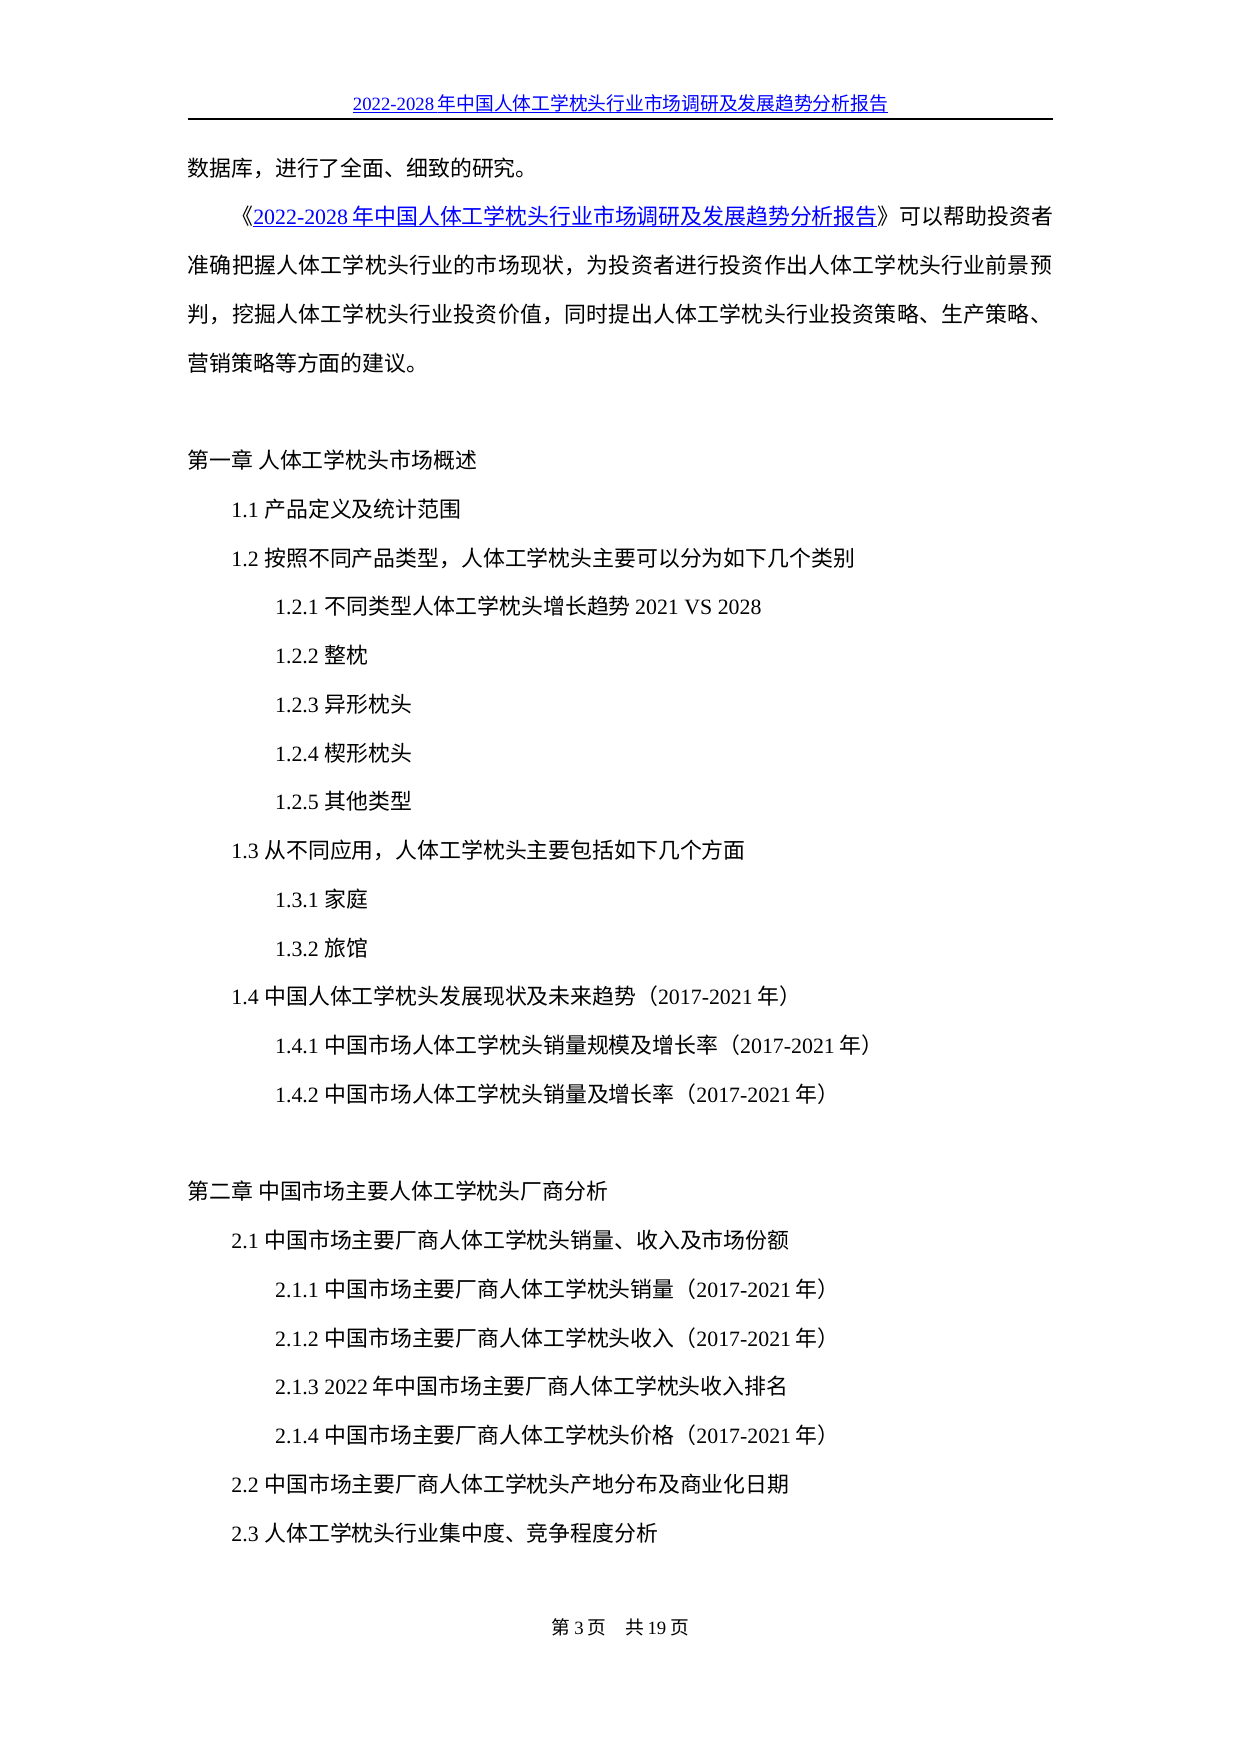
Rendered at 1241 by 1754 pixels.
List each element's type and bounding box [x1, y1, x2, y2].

text [187, 150, 1053, 1548]
